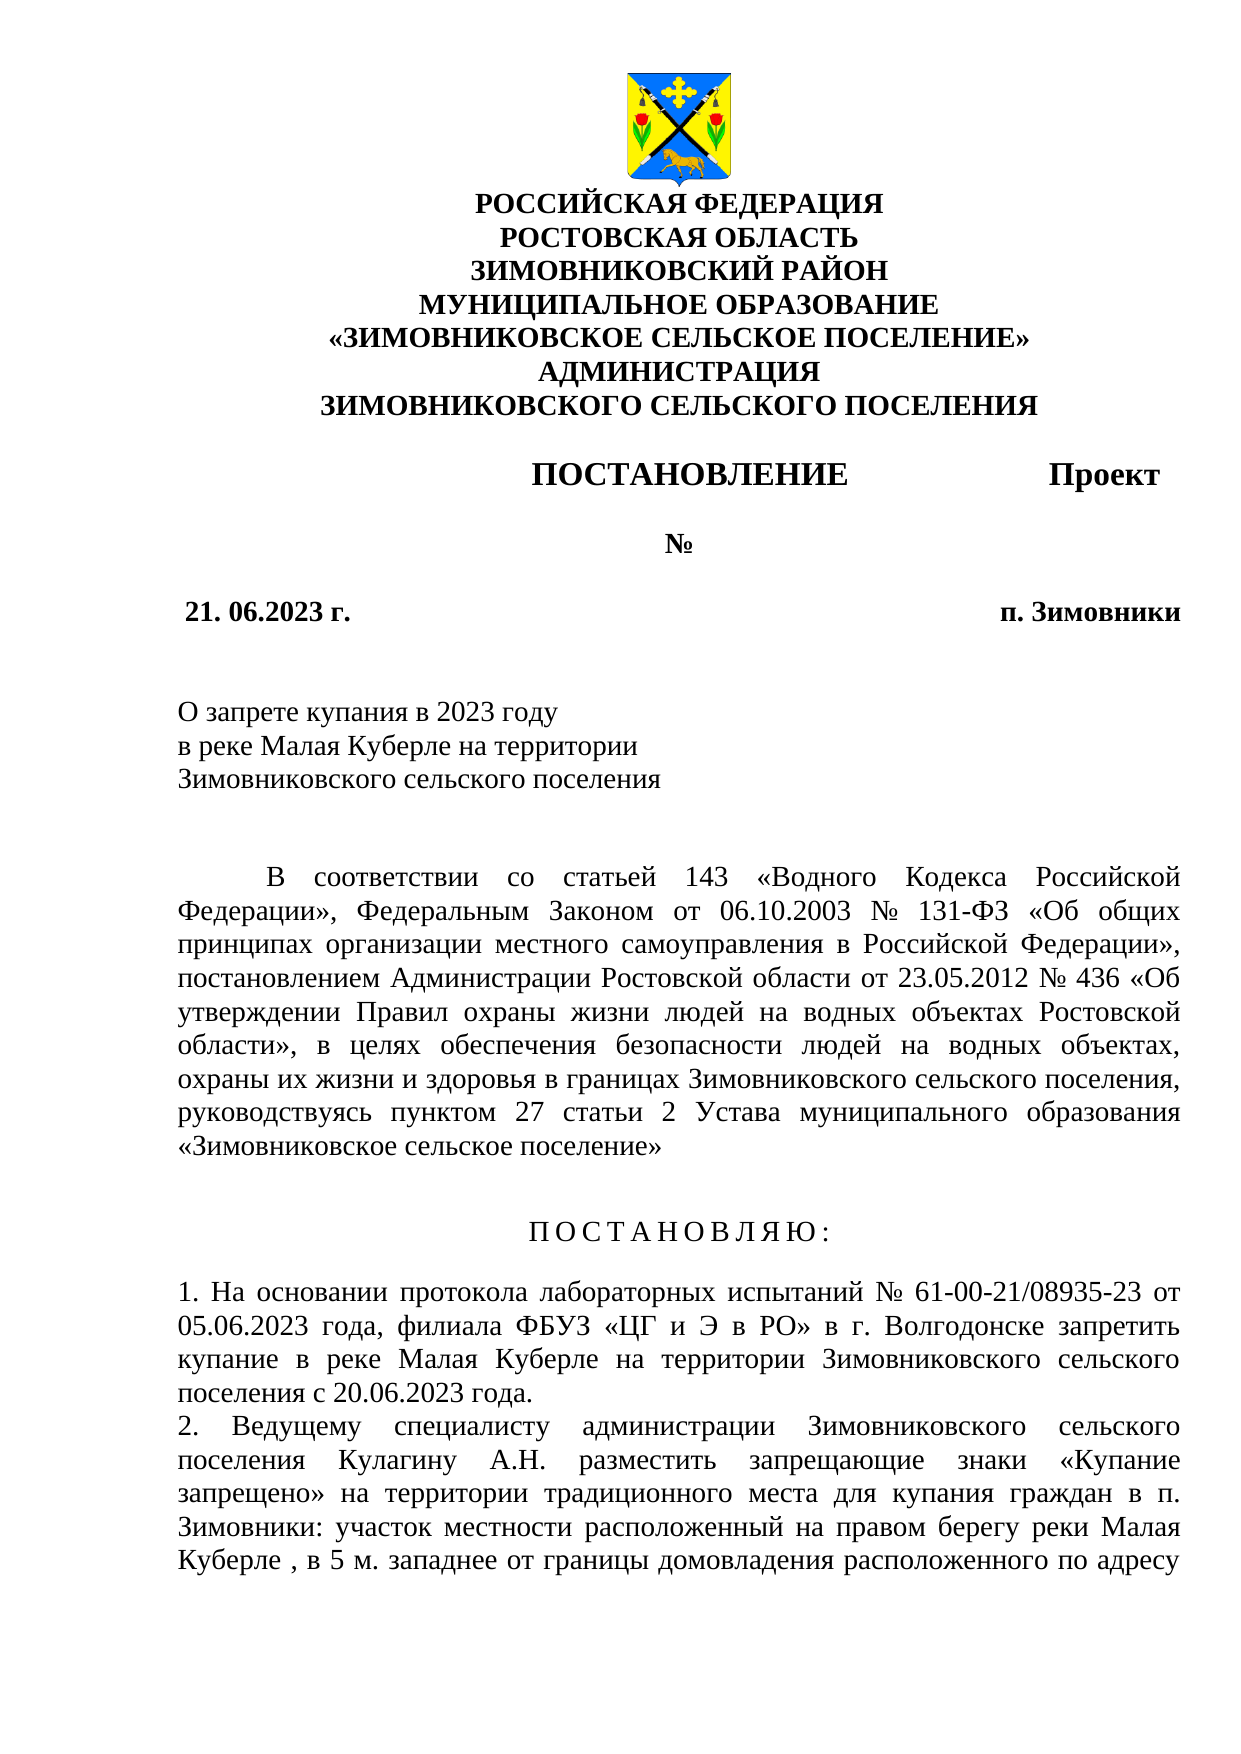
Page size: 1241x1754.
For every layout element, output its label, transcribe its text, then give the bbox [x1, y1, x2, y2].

text ЗИМОВНИКОВСКОГО СЕЛЬСКОГО ПОСЕЛЕНИЯ [177, 388, 1181, 421]
text ПОСТАНОВЛЕНИЕ Проект [177, 455, 1181, 493]
text АДМИНИСТРАЦИЯ [177, 354, 1181, 388]
text 1. На основании протокола лабораторных испытаний № 61-00-21/08935-23 от 05.06.2023 года, филиала ФБУЗ «ЦГ и Э в РО» в г. Волгодонске запретить купание в реке Малая Куберле на территории Зимовниковского сельского поселения с 20.06.2023 года. [177, 1274, 1181, 1408]
text «ЗИМОВНИКОВСКОЕ СЕЛЬСКОЕ ПОСЕЛЕНИЕ» [177, 321, 1181, 354]
text П О С Т А Н О В Л Я Ю : [177, 1214, 1181, 1248]
text № [177, 527, 1181, 560]
text В соответствии со статьей 143 «Водного Кодекса Российской Федерации», Федеральным Законом от 06.10.2003 № 131-ФЗ «Об общих принципах организации местного самоуправления в Российской Федерации», постановлением Администрации Ростовской области от 23.05.2012 № 436 «Об утверждении Правил охраны жизни людей на водных объектах Ростовской области», в целях обеспечения безопасности людей на водных объектах, охраны их жизни и здоровья в границах Зимовниковского сельского поселения, руководствуясь пунктом 27 статьи 2 Устава муниципального образования «Зимовниковское сельское поселение» [177, 859, 1181, 1161]
text РОСТОВСКАЯ ОБЛАСТЬ [177, 220, 1181, 253]
text РОССИЙСКАЯ ФЕДЕРАЦИЯ [177, 186, 1181, 220]
text Зимовниковского сельского поселения [177, 761, 1181, 795]
text МУНИЦИПАЛЬНОЕ ОБРАЗОВАНИЕ [177, 287, 1181, 321]
text в реке Малая Куберле на территории [177, 728, 1181, 761]
text ЗИМОВНИКОВСКИЙ РАЙОН [177, 253, 1181, 287]
picture [627, 73, 731, 187]
text О запрете купания в 2023 году [177, 694, 1181, 728]
text 21. 06.2023 г. п. Зимовники [177, 594, 1181, 627]
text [177, 1408, 1181, 1576]
